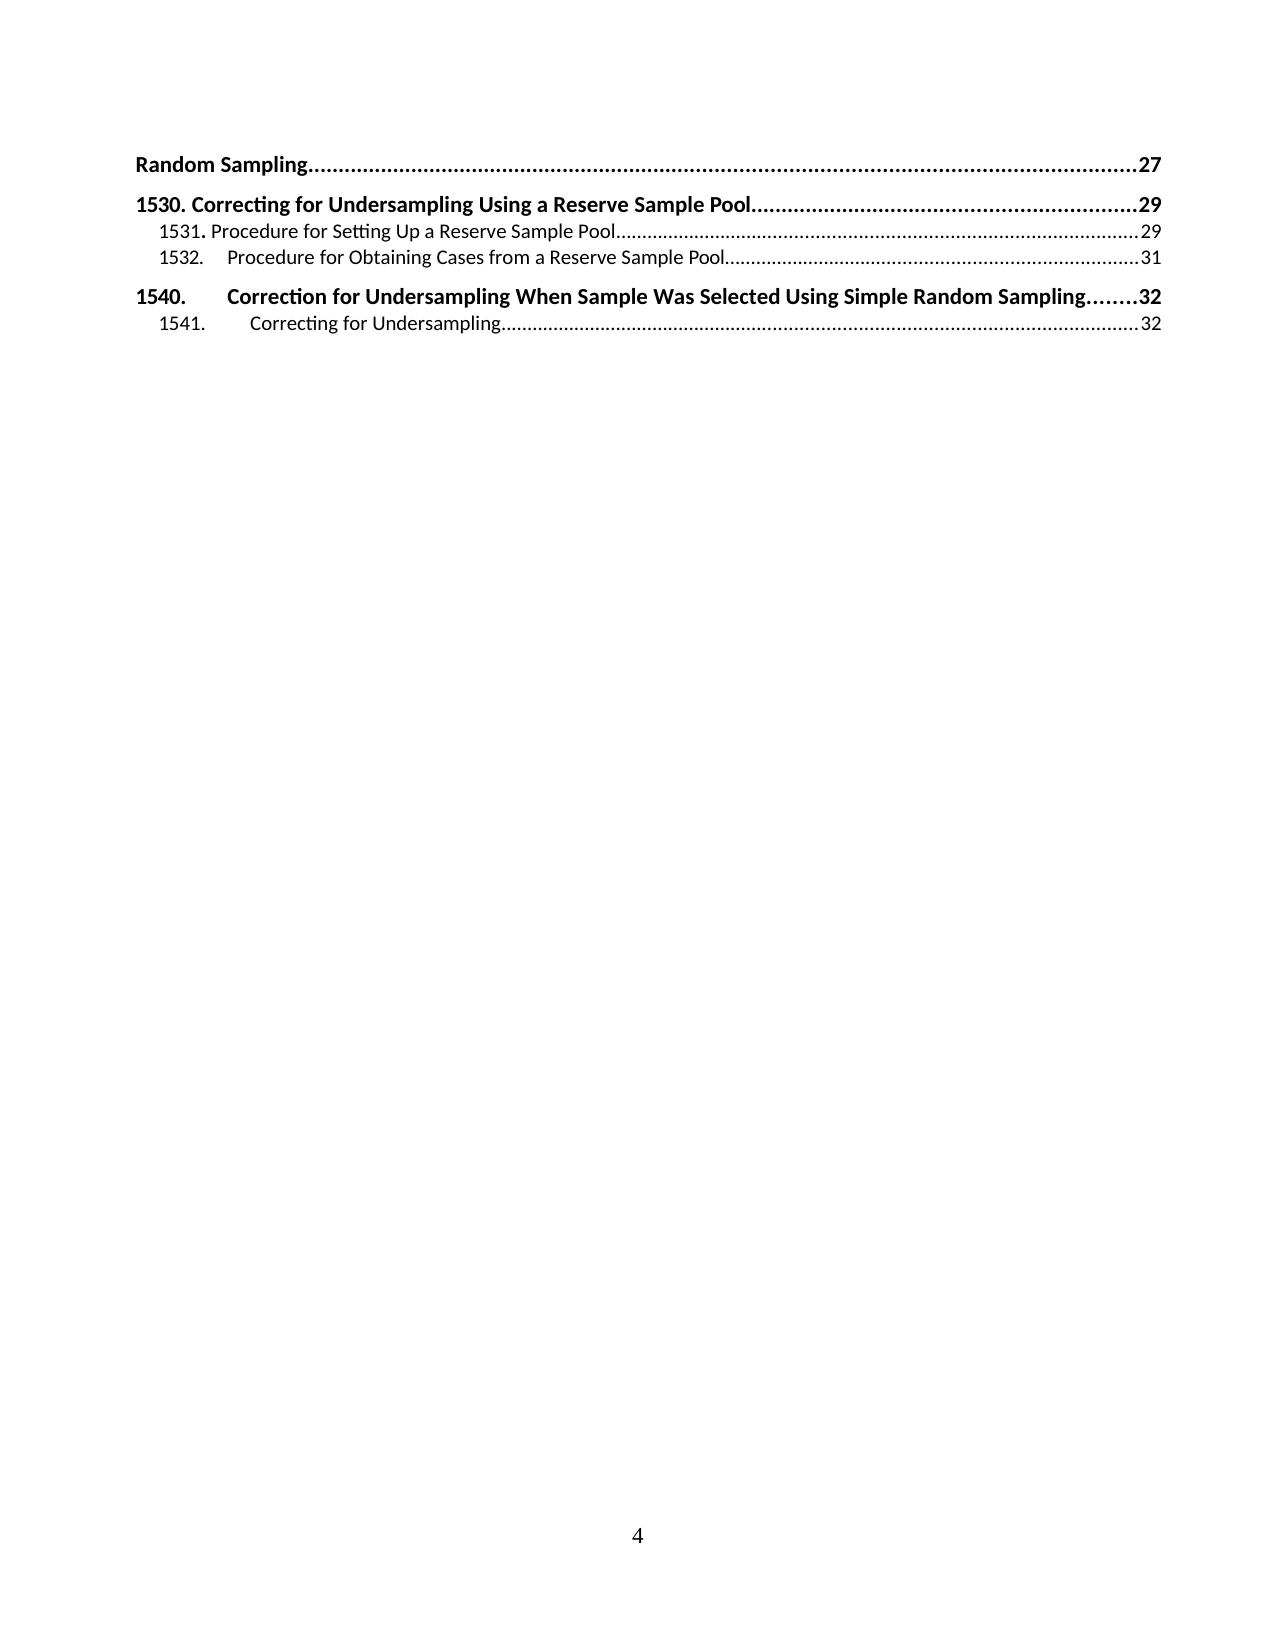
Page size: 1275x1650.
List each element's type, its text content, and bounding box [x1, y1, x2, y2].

text 1541. Correcting for Undersampling 32 [158, 310, 1162, 335]
text 1531. Procedure for Setting Up a Reserve Sample Pool 29 [158, 218, 1162, 244]
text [135, 150, 1162, 178]
text 1530. Correcting for Undersampling Using a Reserve Sample Pool 29 [135, 191, 1162, 218]
text 1540. Correction for Undersampling When Sample Was Selected Using Simple Random Sampling 32 [135, 282, 1162, 310]
text 1532. Procedure for Obtaining Cases from a Reserve Sample Pool 31 [158, 244, 1162, 269]
